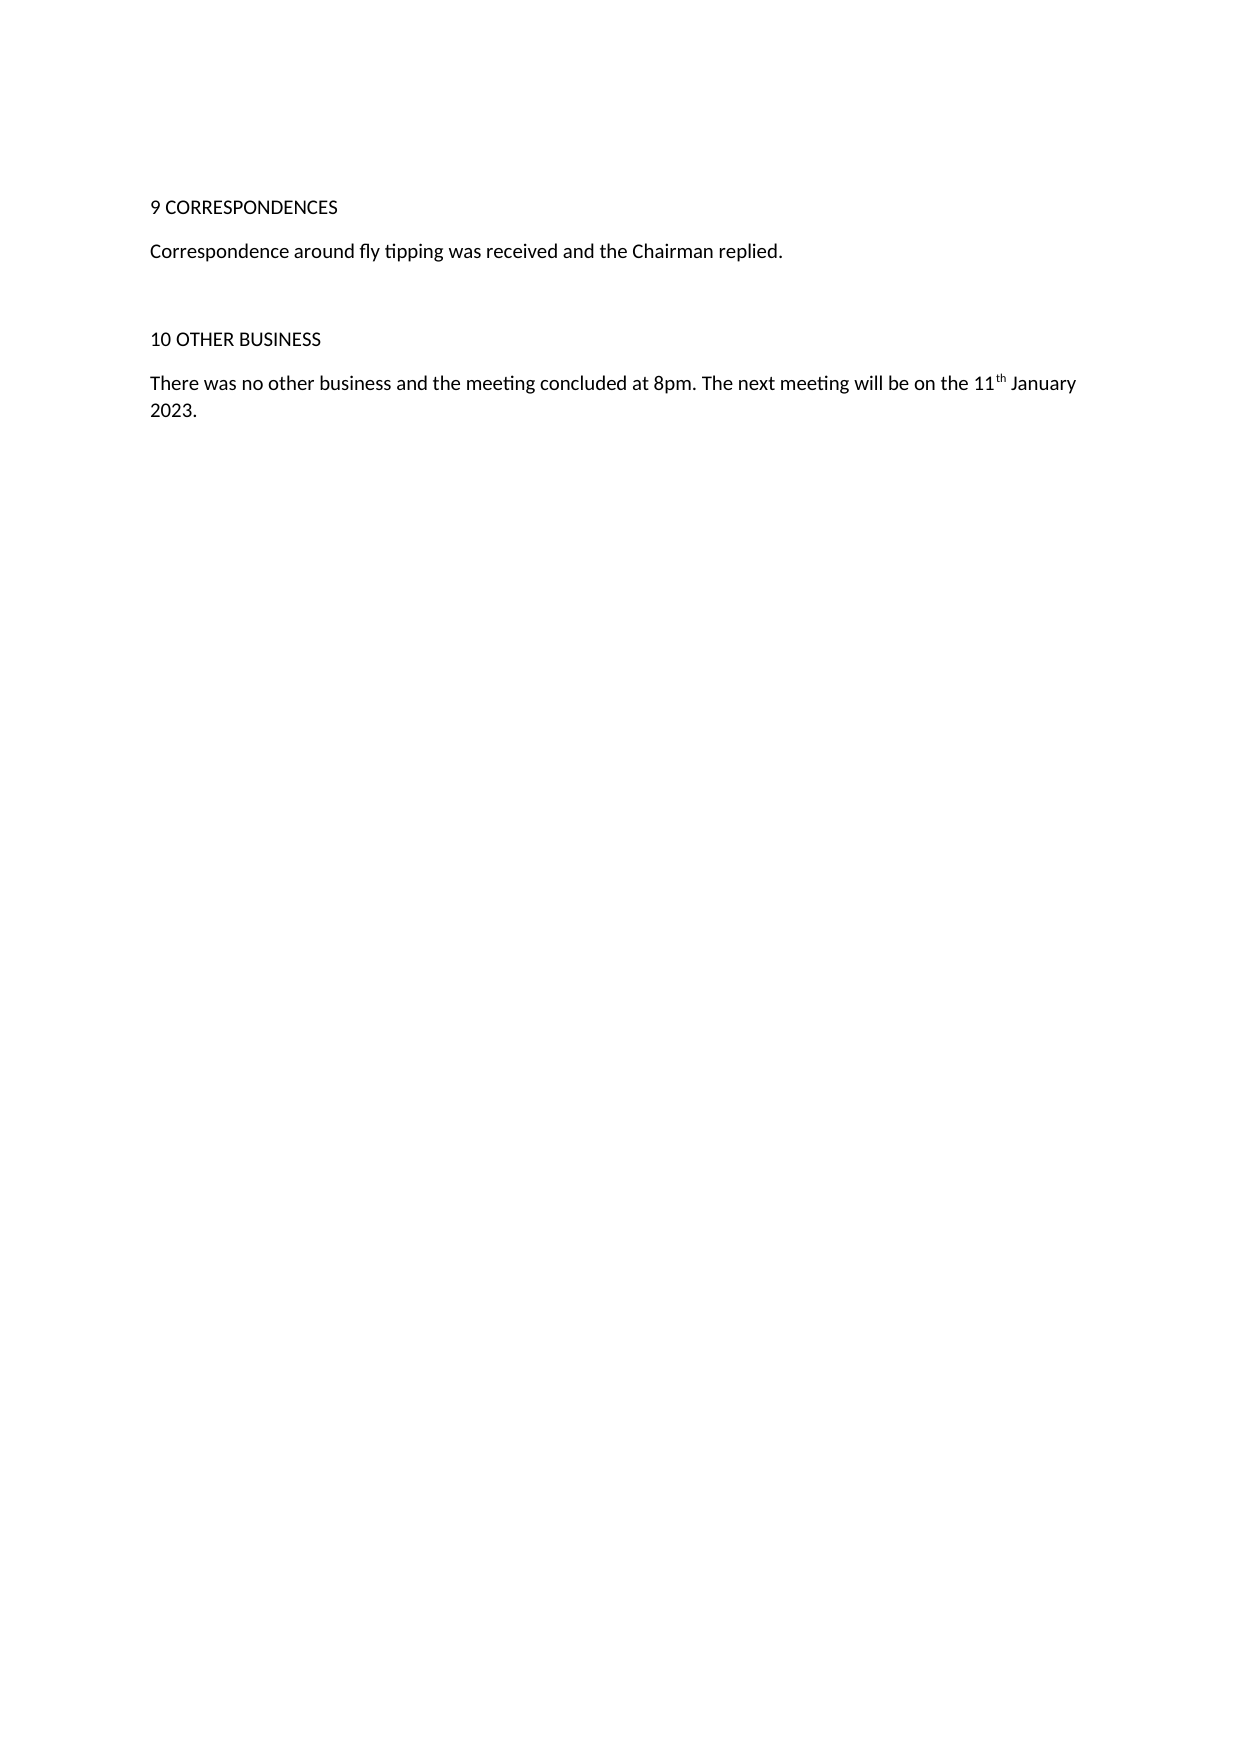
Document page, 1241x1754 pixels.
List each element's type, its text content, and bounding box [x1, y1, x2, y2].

text 9 CORRESPONDENCES [150, 194, 1090, 219]
text 10 OTHER BUSINESS [150, 326, 1090, 352]
text There was no other business and the meeting concluded at 8pm. The next meeting will be on the 11th January 2023. [150, 370, 1090, 423]
text Correspondence around fly tipping was received and the Chairman replied. [150, 238, 1090, 263]
